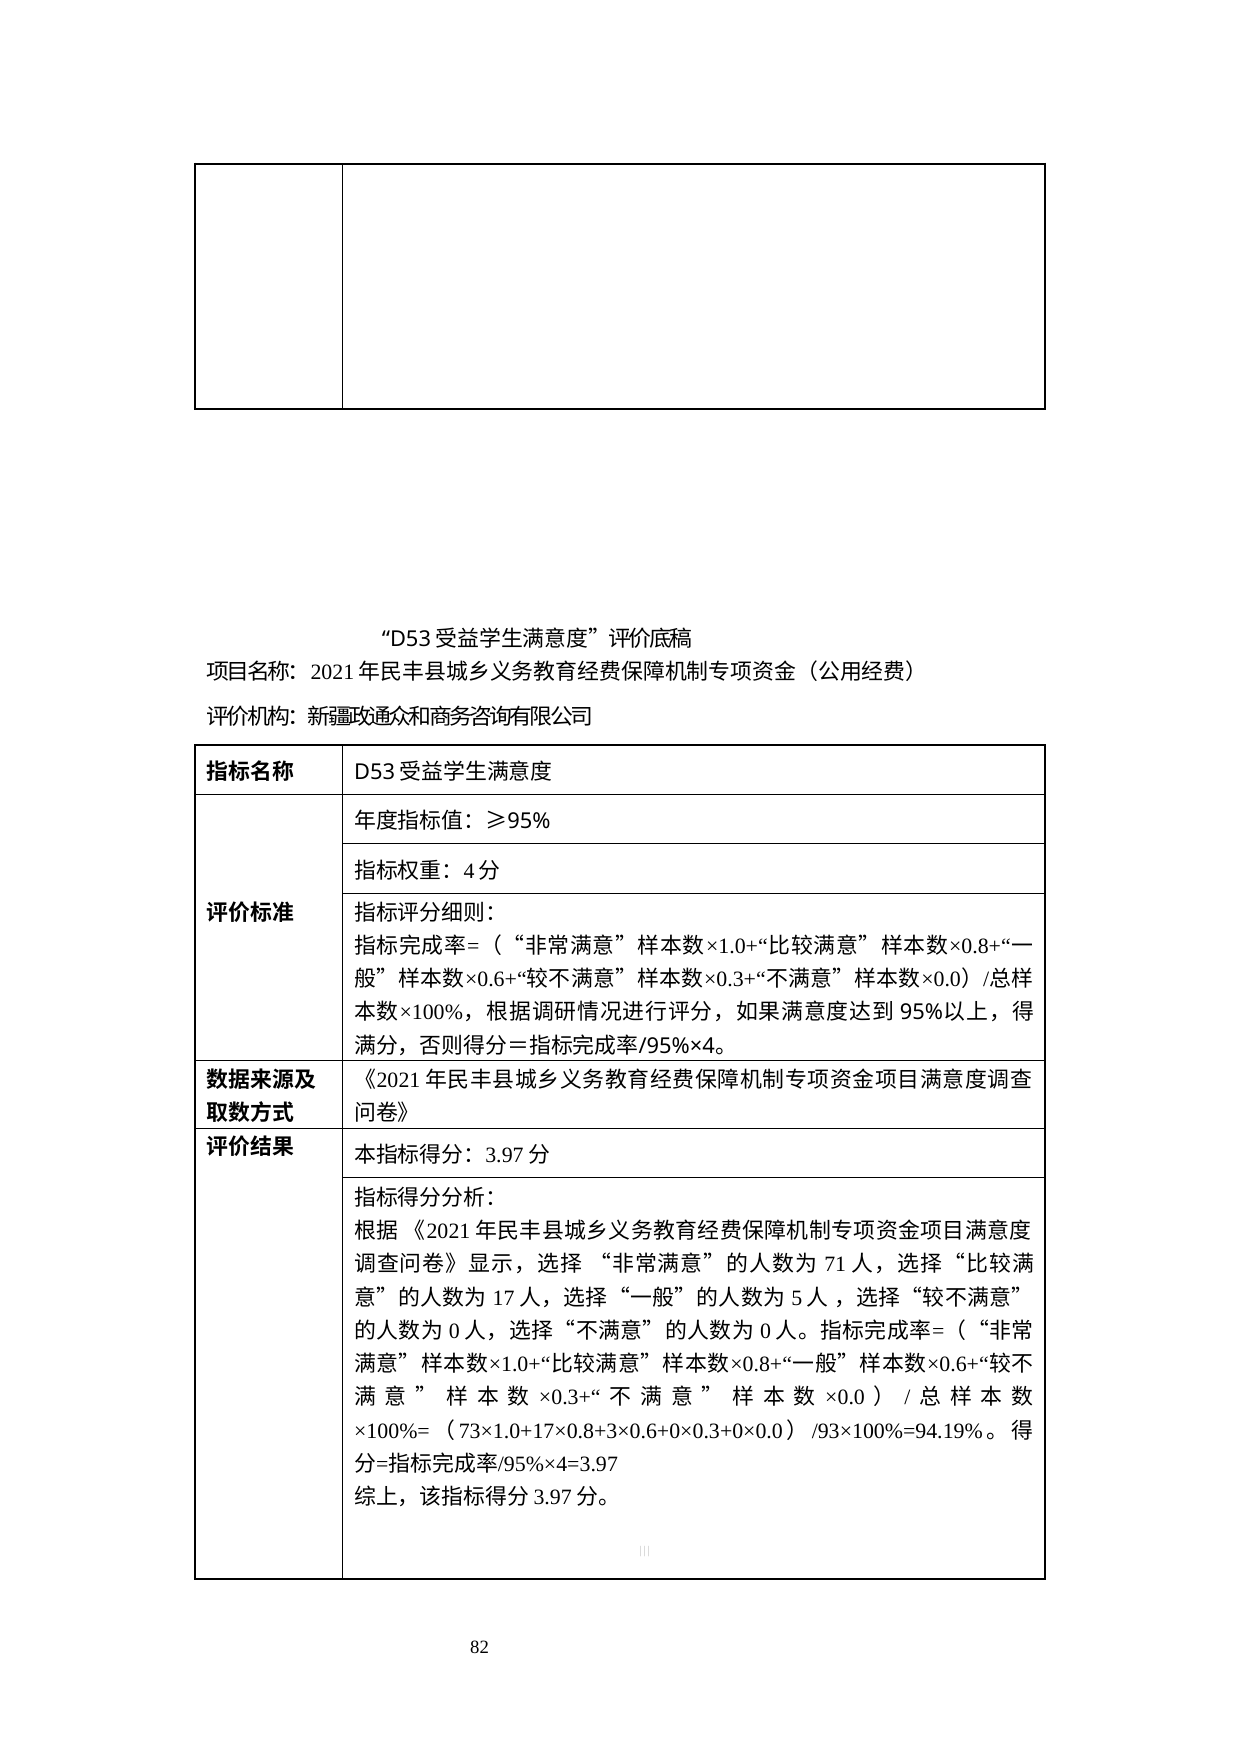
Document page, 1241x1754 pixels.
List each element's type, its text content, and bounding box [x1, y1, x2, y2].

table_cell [343, 1178, 1044, 1578]
table_cell 评价标准 [196, 795, 342, 1060]
table_cell 本指标得分：3.97分 [343, 1129, 1044, 1177]
table_cell 指标评分细则： 指标完成率=（“非常满意”样本数×1.0+“比较满意”样本数×0.8+“一般”样本数×0.6+“较不满意”样本数×0.3+“不满意”样本数×0.0）/总样本数×100%，根据调研情况进行评分，如果满意度达到95%以上，得满分，否则得分＝指标完成率/95%×4。 [343, 894, 1044, 1060]
table_cell D53受益学生满意度 [343, 746, 1044, 794]
table_cell 评价结果 [196, 1129, 342, 1578]
table_header “D53受益学生满意度”评价底稿 项目名称：2021年民丰县城乡义务教育经费保障机制专项资金（公用经费） [195, 620, 1045, 686]
table_cell 评价机构：新疆政通众和商务咨询有限公司 [195, 686, 1045, 744]
table_cell 指标权重：4分 [343, 844, 1044, 893]
table_cell 年度指标值：≥95% [343, 795, 1044, 843]
table_cell 数据来源及取数方式 [196, 1061, 342, 1128]
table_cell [343, 165, 1044, 408]
table_cell 指标名称 [196, 746, 342, 794]
table_cell 《2021年民丰县城乡义务教育经费保障机制专项资金项目满意度调查问卷》 [343, 1061, 1044, 1128]
